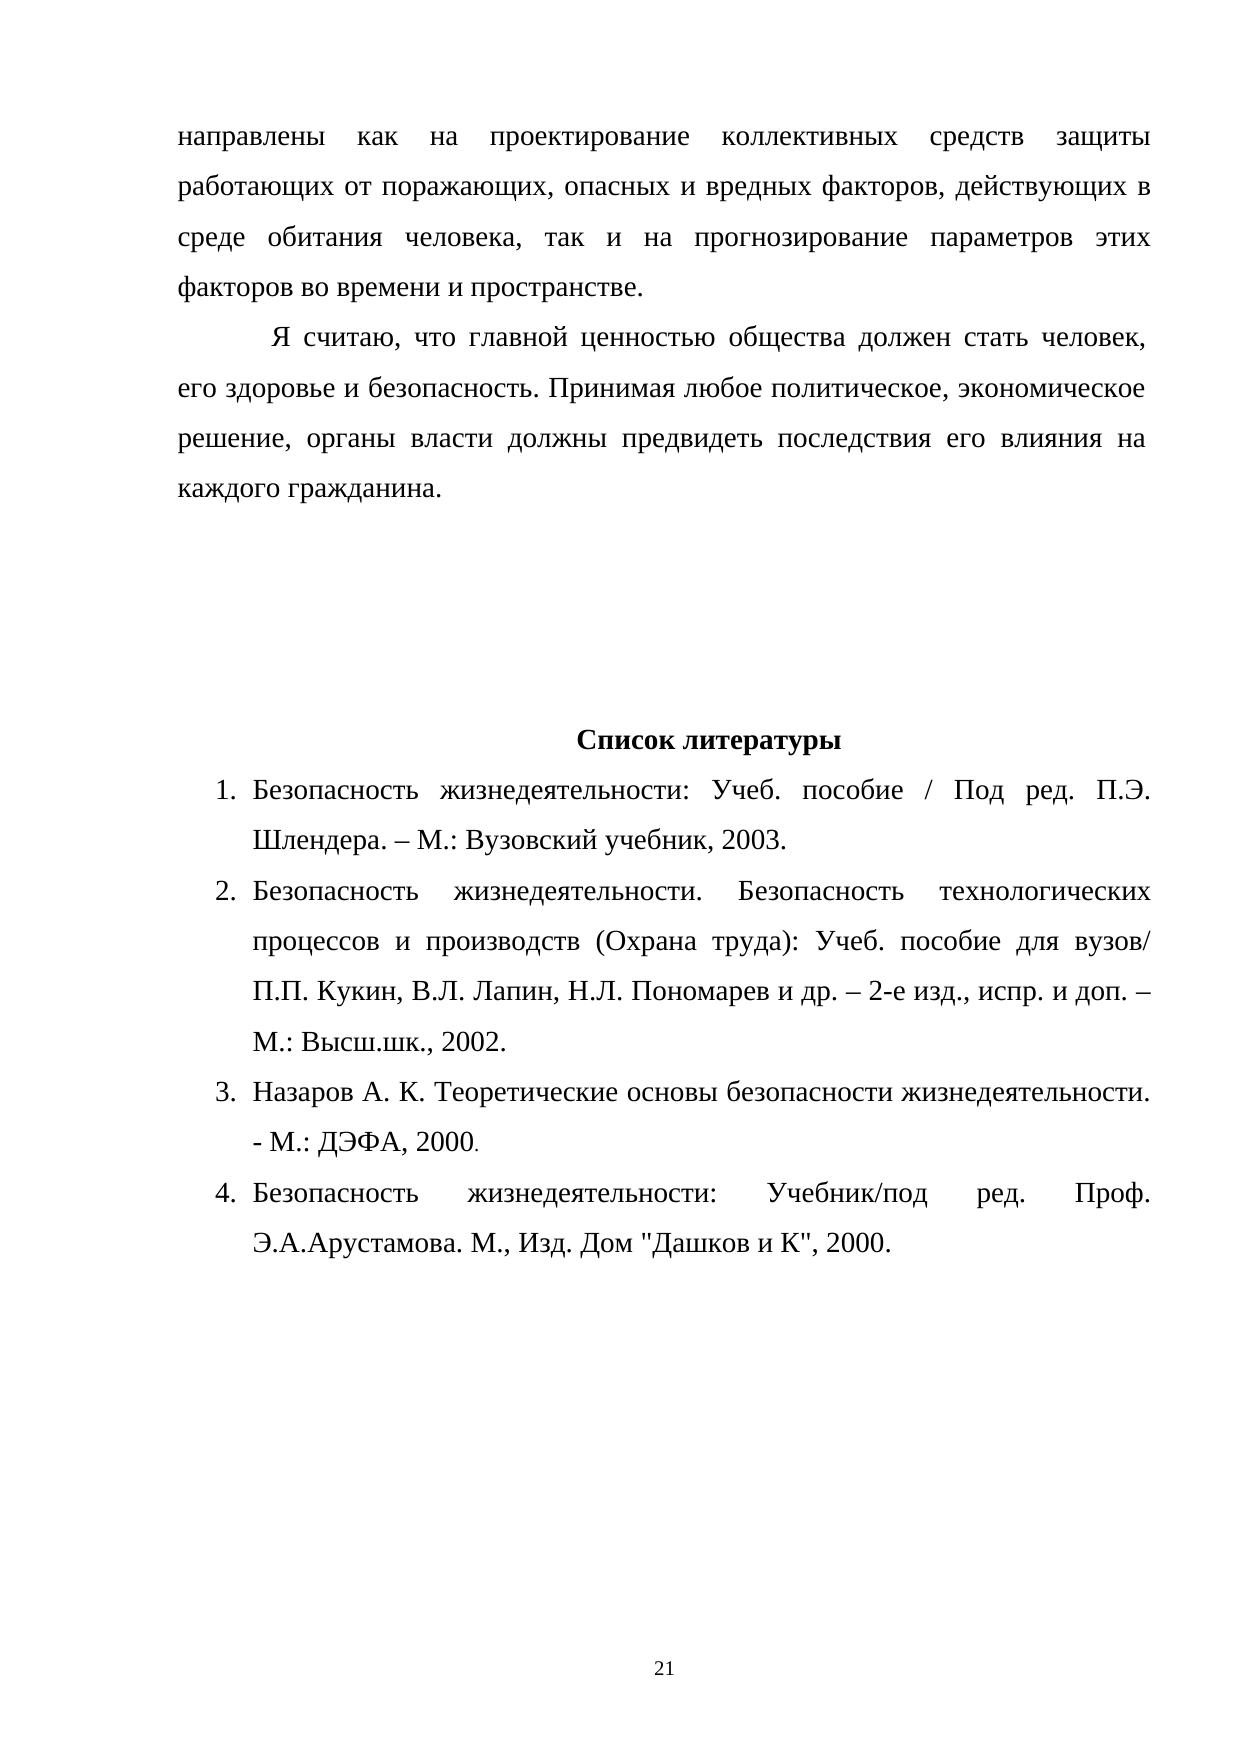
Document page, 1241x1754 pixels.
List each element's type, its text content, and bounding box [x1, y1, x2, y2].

text Я считаю, что главной ценностью общества должен стать человек, его здоровье и безопасность. Принимая любое политическое, экономическое решение, органы власти должны предвидеть последствия его влияния на каждого гражданина. [177, 319, 1147, 504]
list Безопасность жизнедеятельности: Учеб. пособие / Под ред. П.Э. Шлендера. – М.: Вузовский учебник, 2003. [215, 772, 1152, 856]
text Список литературы [177, 722, 1147, 755]
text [177, 118, 1152, 303]
list Назаров А. К. Теоретические основы безопасности жизнедеятельности. - М.: ДЭФА, 2000. [215, 1074, 1152, 1158]
list Безопасность жизнедеятельности: Учебник/под ред. Проф. Э.А.Арустамова. М., Изд. Дом "Дашков и К", 2000. [215, 1175, 1152, 1258]
list Безопасность жизнедеятельности. Безопасность технологических процессов и производств (Охрана труда): Учеб. пособие для вузов/ П.П. Кукин, В.Л. Лапин, Н.Л. Пономарев и др. – 2-е изд., испр. и доп. – М.: Высш.шк., 2002. [215, 873, 1152, 1057]
